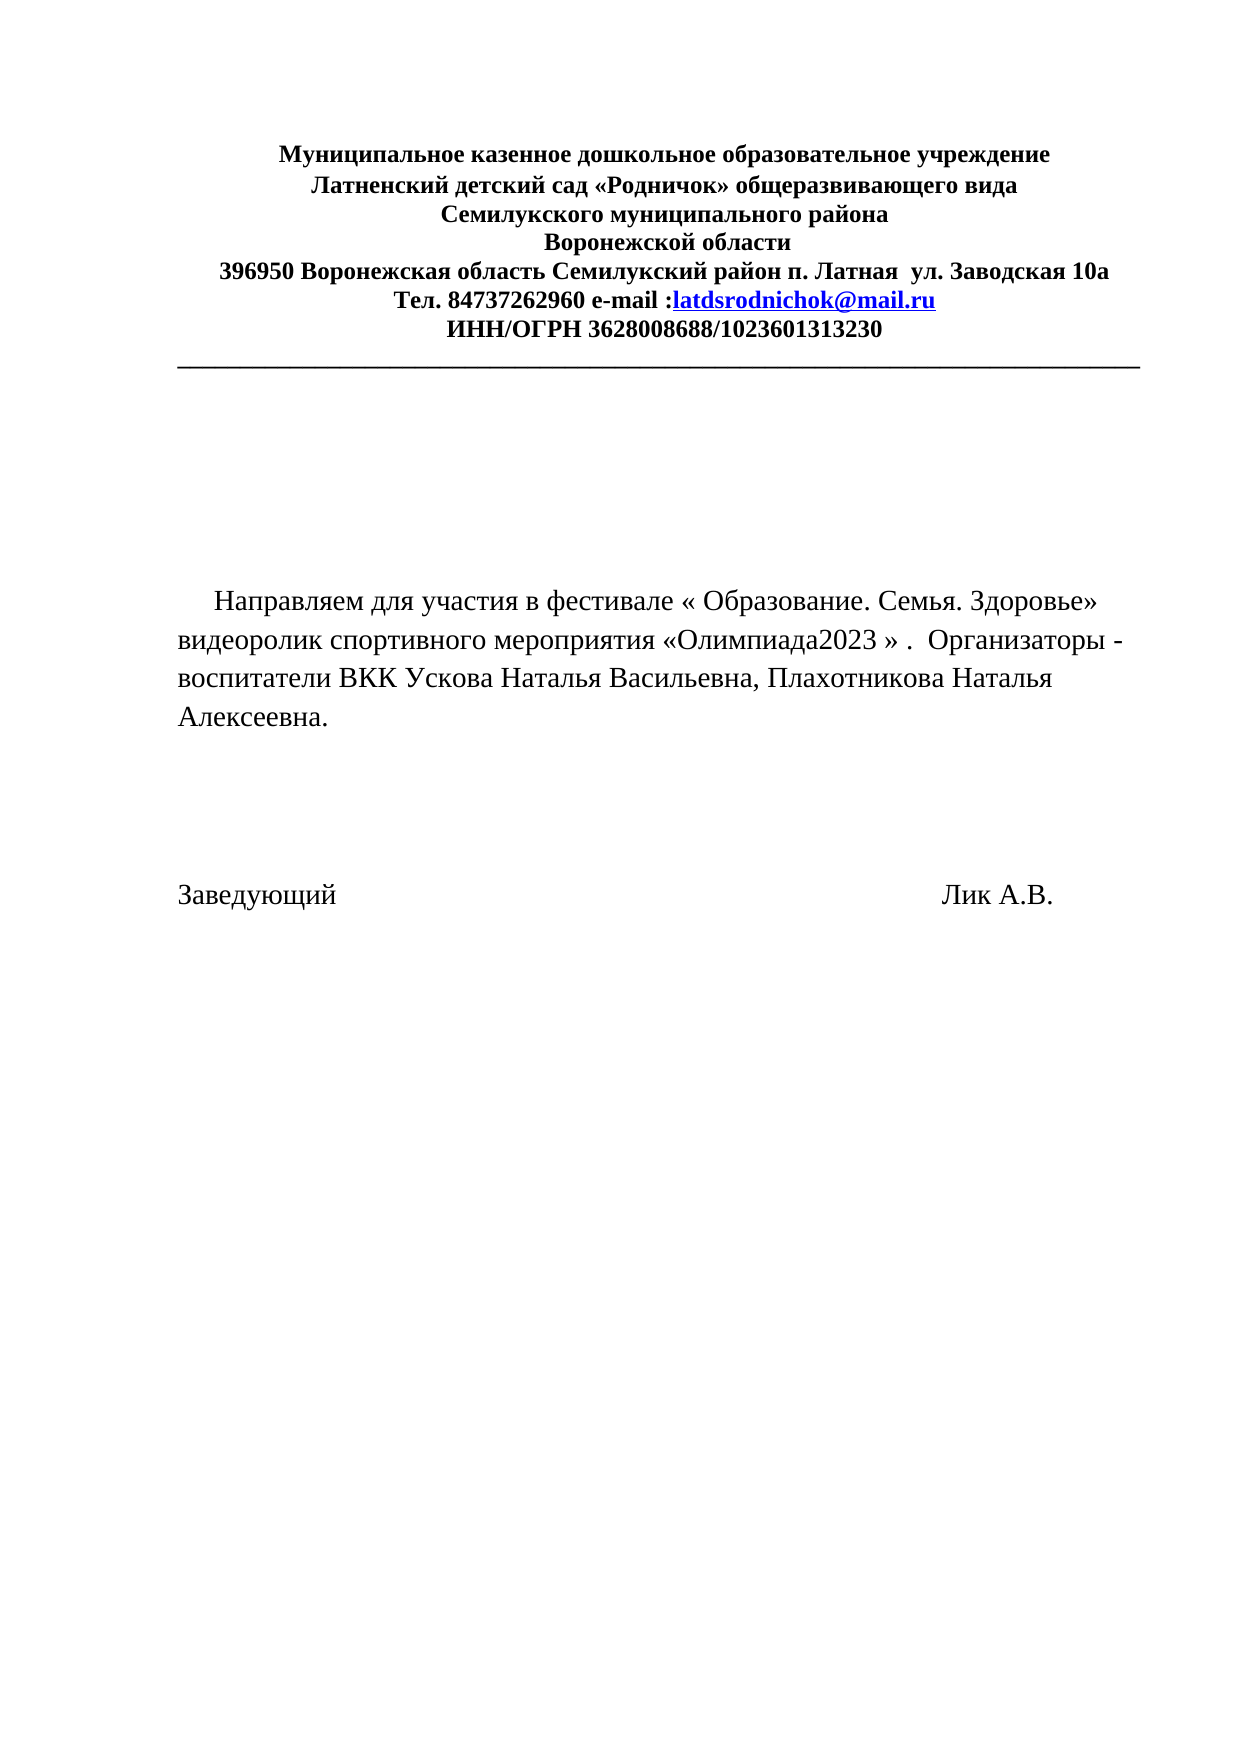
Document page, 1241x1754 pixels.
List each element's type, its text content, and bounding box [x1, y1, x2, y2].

text Заведующий Лик А.В. [177, 877, 1152, 911]
text Воронежской области [177, 227, 1152, 256]
text 396950 Воронежская область Семилукский район п. Латная ул. Заводская 10а [177, 256, 1152, 285]
text ИНН/ОГРН 3628008688/1023601313230 [177, 314, 1152, 342]
text Тел. 84737262960 e-mail :latdsrodnichok@mail.ru [177, 285, 1152, 314]
text Направляем для участия в фестивале « Образование. Семья. Здоровье» видеоролик спортивного мероприятия «Олимпиада2023 » . Организаторы - воспитатели ВКК Ускова Наталья Васильевна, Плахотникова Наталья Алексеевна. [177, 583, 1152, 732]
text Семилукского муниципального района [177, 199, 1152, 227]
text _____________________________________________________________________________ [177, 342, 1152, 371]
text Латненский детский сад «Родничок» общеразвивающего вида [177, 170, 1152, 199]
text Муниципальное казенное дошкольное образовательное учреждение [177, 139, 1152, 168]
